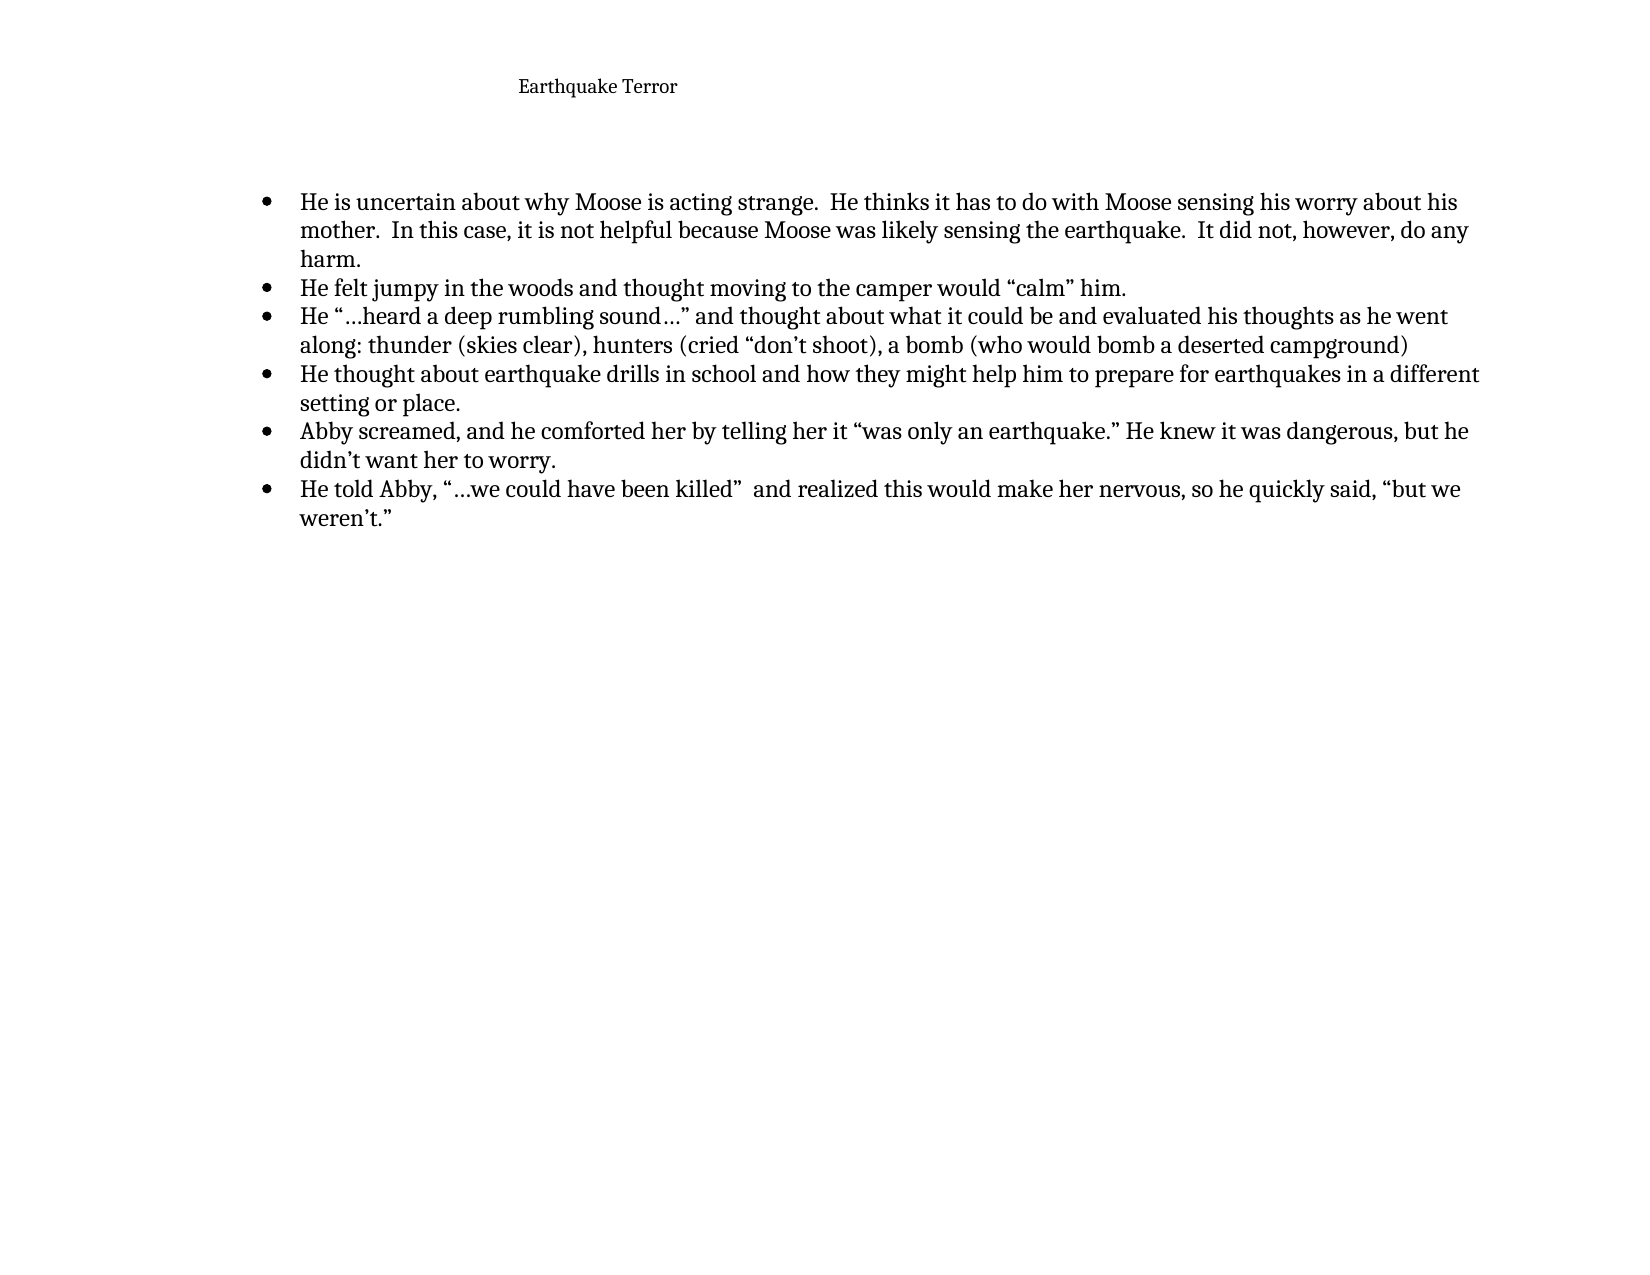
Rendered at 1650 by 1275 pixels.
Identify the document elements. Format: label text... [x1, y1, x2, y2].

list He told Abby, “…we could have been killed” and realized this would make her nervous, so he quickly said, “but we weren’t.” [262, 475, 1500, 532]
list He is uncertain about why Moose is acting strange. He thinks it has to do with Moose sensing his worry about his mother. In this case, it is not helpful because Moose was likely sensing the earthquake. It did not, however, do any harm. [262, 187, 1500, 274]
list Abby screamed, and he comforted her by telling her it “was only an earthquake.” He knew it was dangerous, but he didn’t want her to worry. [262, 417, 1500, 475]
list He thought about earthquake drills in school and how they might help him to prepare for earthquakes in a different setting or place. [262, 360, 1500, 417]
list He felt jumpy in the woods and thought moving to the camper would “calm” him. [262, 274, 1500, 302]
list He “…heard a deep rumbling sound…” and thought about what it could be and evaluated his thoughts as he went along: thunder (skies clear), hunters (cried “don’t shoot), a bomb (who would bomb a deserted campground) [262, 302, 1500, 360]
